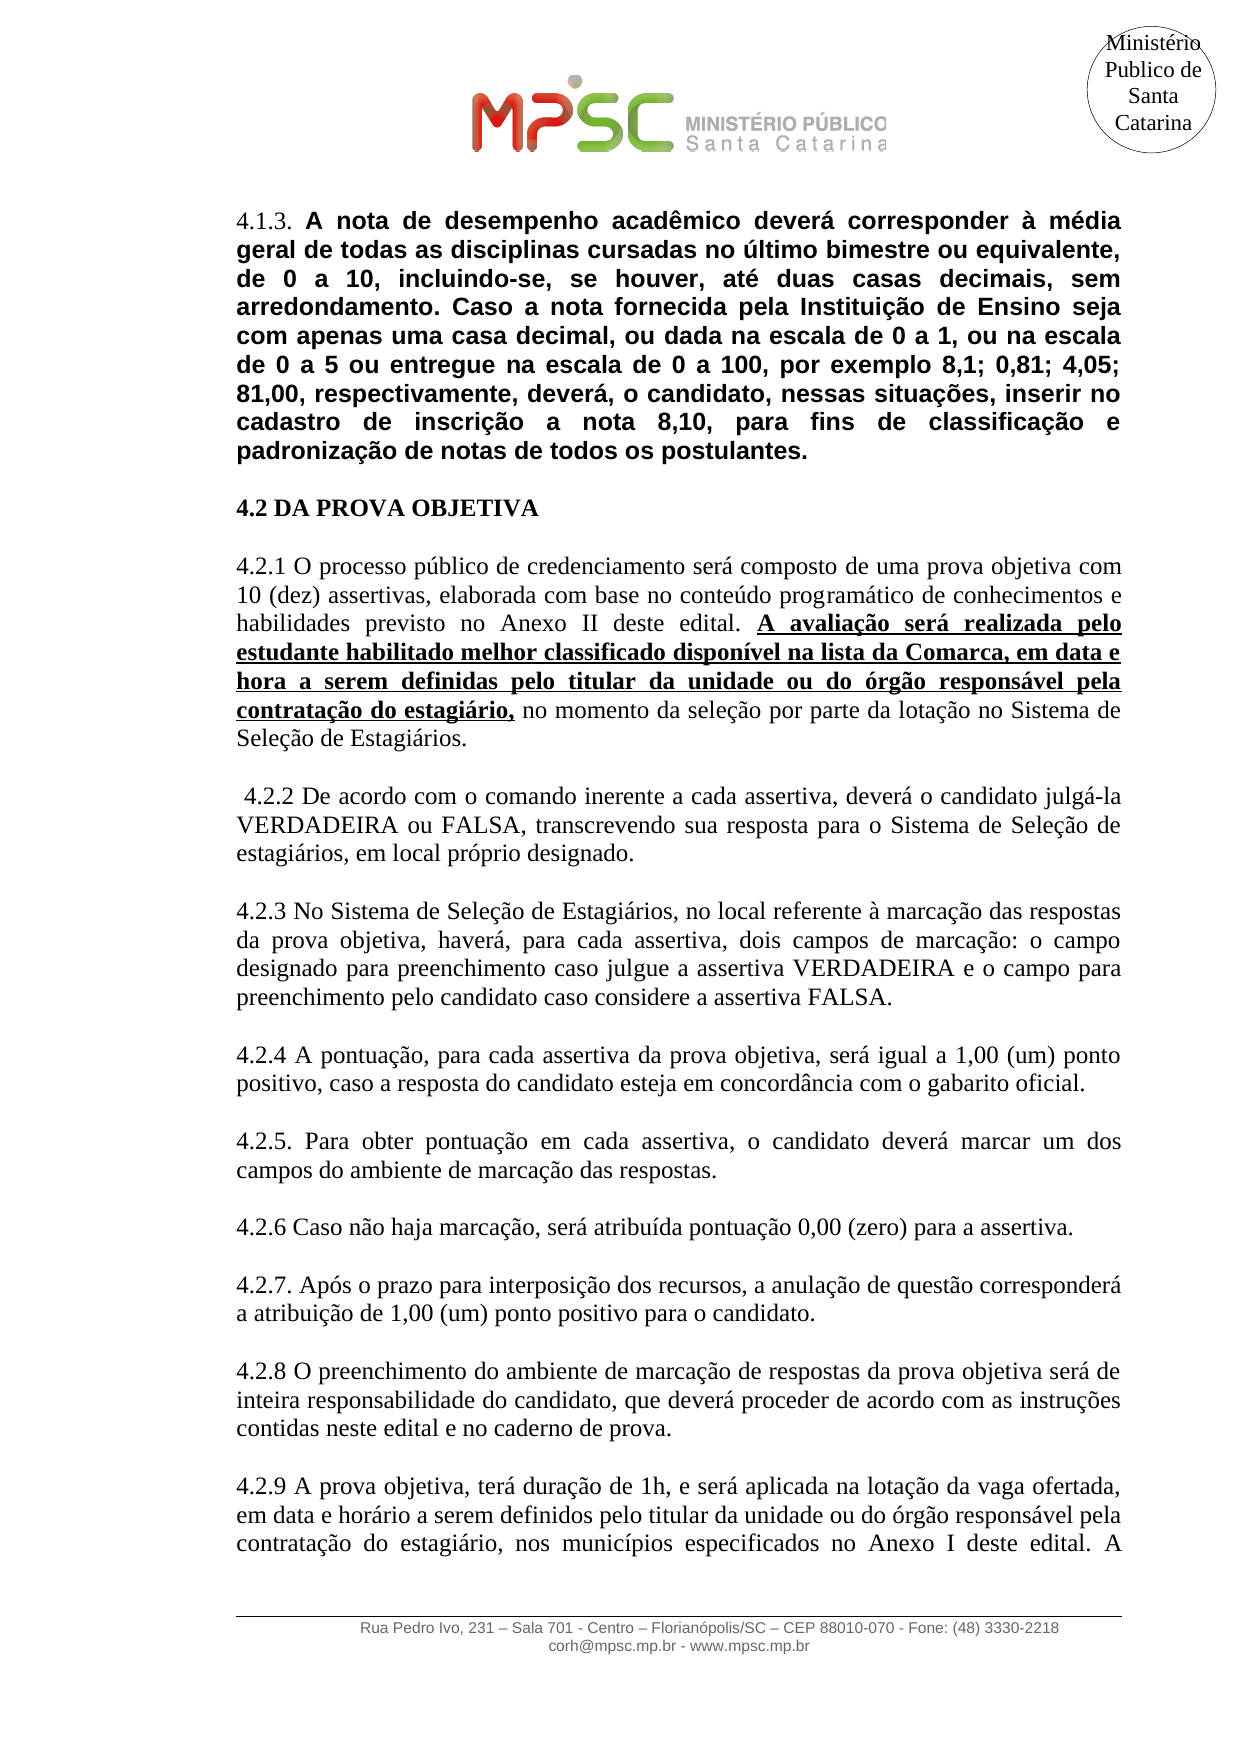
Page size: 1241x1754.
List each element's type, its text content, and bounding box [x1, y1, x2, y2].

text 4.2.2 De acordo com o comando inerente a cada assertiva, deverá o candidato julgá-la VERDADEIRA ou FALSA, transcrevendo sua resposta para o Sistema de Seleção de estagiários, em local próprio designado. [236, 781, 1122, 867]
text 4.2.8 O preenchimento do ambiente de marcação de respostas da prova objetiva será de inteira responsabilidade do candidato, que deverá proceder de acordo com as instruções contidas neste edital e no caderno de prova. [236, 1356, 1122, 1442]
text 4.2.3 No Sistema de Seleção de Estagiários, no local referente à marcação das respostas da prova objetiva, haverá, para cada assertiva, dois campos de marcação: o campo designado para preenchimento caso julgue a assertiva VERDADEIRA e o campo para preenchimento pelo candidato caso considere a assertiva FALSA. [236, 896, 1122, 1011]
text 4.2.7. Após o prazo para interposição dos recursos, a anulação de questão corresponderá a atribuição de 1,00 (um) ponto positivo para o candidato. [236, 1270, 1122, 1327]
text 4.2.5. Para obter pontuação em cada assertiva, o candidato deverá marcar um dos campos do ambiente de marcação das respostas. [236, 1126, 1122, 1183]
text 4.2.6 Caso não haja marcação, será atribuída pontuação 0,00 (zero) para a assertiva. [236, 1212, 1122, 1241]
text 4.2 DA PROVA OBJETIVA [236, 493, 1122, 522]
text 4.2.4 A pontuação, para cada assertiva da prova objetiva, será igual a 1,00 (um) ponto positivo, caso a resposta do candidato esteja em concordância com o gabarito oficial. [236, 1040, 1122, 1097]
picture [472, 75, 887, 152]
text 4.1.3. A nota de desempenho acadêmico deverá corresponder à média geral de todas as disciplinas cursadas no último bimestre ou equivalente, de 0 a 10, incluindo-se, se houver, até duas casas decimais, sem arredondamento. Caso a nota fornecida pela Instituição de Ensino seja com apenas uma casa decimal, ou dada na escala de 0 a 1, ou na escala de 0 a 5 ou entregue na escala de 0 a 100, por exemplo 8,1; 0,81; 4,05; 81,00, respectivamente, deverá, o candidato, nessas situações, inserir no cadastro de inscrição a nota 8,10, para fins de classificação e padronização de notas de todos os postulantes. [236, 206, 1122, 465]
text 4.2.1 O processo público de credenciamento será composto de uma prova objetiva com 10 (dez) assertivas, elaborada com base no conteúdo programático de conhecimentos e habilidades previsto no Anexo II deste edital. A avaliação será realizada pelo estudante habilitado melhor classificado disponível na lista da Comarca, em data e hora a serem definidas pelo titular da unidade ou do órgão responsável pela contratação do estagiário, no momento da seleção por parte da lotação no Sistema de Seleção de Estagiários. [236, 551, 1122, 691]
text 4.2.1 O processo público de credenciamento será composto de uma prova objetiva com 10 (dez) assertivas, elaborada com base no conteúdo programático de conhecimentos e habilidades previsto no Anexo II deste edital. A avaliação será realizada pelo estudante habilitado melhor classificado disponível na lista da Comarca, em data e hora a serem definidas pelo titular da unidade ou do órgão responsável pela contratação do estagiário, no momento da seleção por parte da lotação no Sistema de Seleção de Estagiários. [236, 692, 1122, 752]
